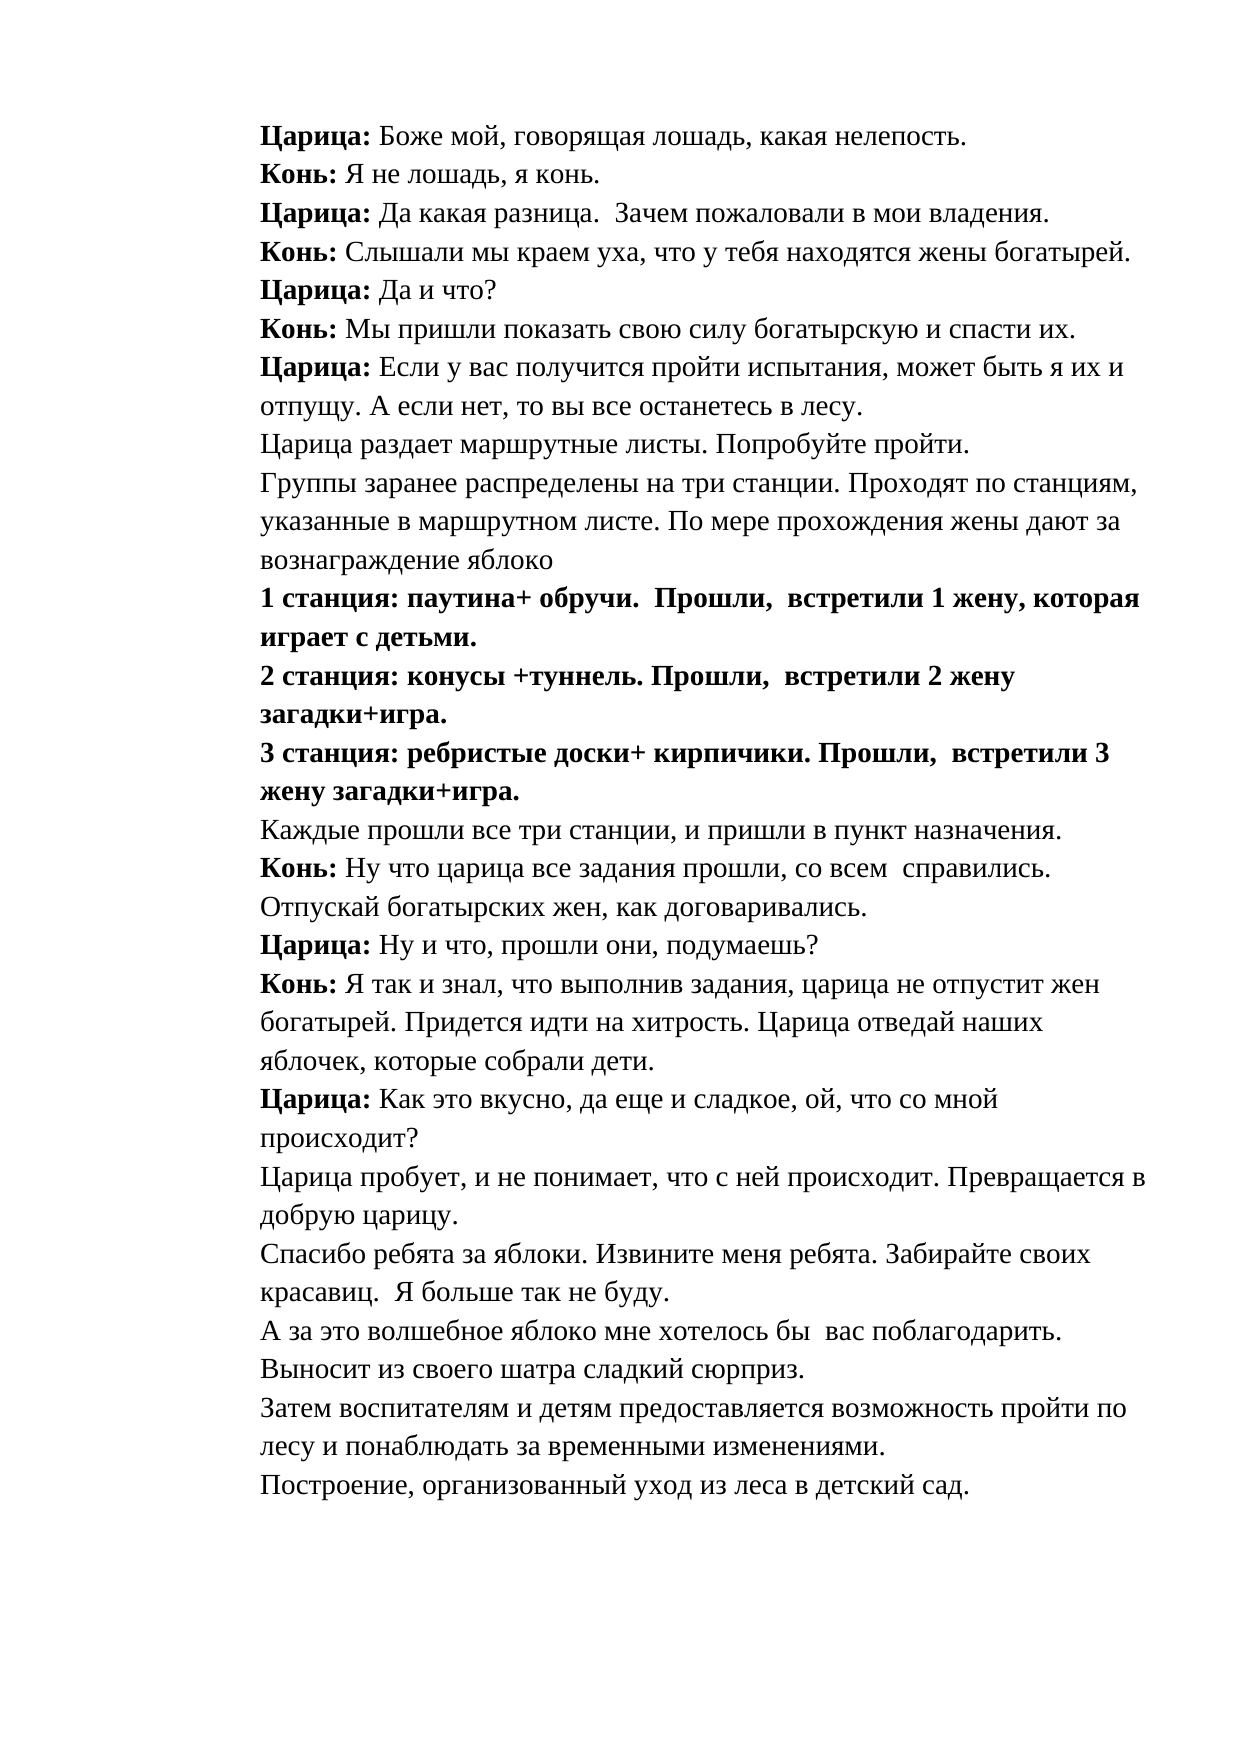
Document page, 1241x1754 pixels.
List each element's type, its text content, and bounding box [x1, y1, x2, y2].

list Царица пробует, и не понимает, что с ней происходит. Превращается в добрую царицу. [260, 1159, 1152, 1231]
list Царица: Ну и что, прошли они, подумаешь? [260, 927, 1152, 961]
list Царица: Да и что? [260, 272, 1152, 306]
list 2 станция: конусы +туннель. Прошли, встретили 2 жену загадки+игра. [260, 658, 1152, 730]
list Царица раздает маршрутные листы. Попробуйте пройти. [260, 426, 1152, 460]
list А за это волшебное яблоко мне хотелось бы вас поблагодарить. [260, 1313, 1152, 1346]
list Каждые прошли все три станции, и пришли в пункт назначения. [260, 812, 1152, 845]
list Конь: Я так и знал, что выполнив задания, царица не отпустит жен богатырей. Придется идти на хитрость. Царица отведай наших яблочек, которые собрали дети. [260, 966, 1152, 1077]
list 1 станция: паутина+ обручи. Прошли, встретили 1 жену, которая играет с детьми. [260, 581, 1152, 653]
list Конь: Слышали мы краем уха, что у тебя находятся жены богатырей. [260, 234, 1152, 267]
list Царица: Если у вас получится пройти испытания, может быть я их и отпущу. А если нет, то вы все останетесь в лесу. [260, 349, 1152, 421]
list Царица: Как это вкусно, да еще и сладкое, ой, что со мной происходит? [260, 1082, 1152, 1154]
list Группы заранее распределены на три станции. Проходят по станциям, указанные в маршрутном листе. По мере прохождения жены дают за вознаграждение яблоко [260, 465, 1152, 576]
list Спасибо ребята за яблоки. Извините меня ребята. Забирайте своих красавиц. Я больше так не буду. [260, 1236, 1152, 1308]
list Конь: Я не лошадь, я конь. [260, 157, 1152, 190]
list Царица: Да какая разница. Зачем пожаловали в мои владения. [260, 195, 1152, 229]
list Царица: Боже мой, говорящая лошадь, какая нелепость. [260, 118, 1152, 152]
list Выносит из своего шатра сладкий сюрприз. [260, 1351, 1152, 1385]
list Конь: Ну что царица все задания прошли, со всем справились. Отпускай богатырских жен, как договаривались. [260, 850, 1152, 922]
list Построение, организованный уход из леса в детский сад. [260, 1467, 1152, 1501]
list Затем воспитателям и детям предоставляется возможность пройти по лесу и понаблюдать за временными изменениями. [260, 1390, 1152, 1462]
list Конь: Мы пришли показать свою силу богатырскую и спасти их. [260, 311, 1152, 344]
list 3 станция: ребристые доски+ кирпичики. Прошли, встретили 3 жену загадки+игра. [260, 735, 1152, 807]
